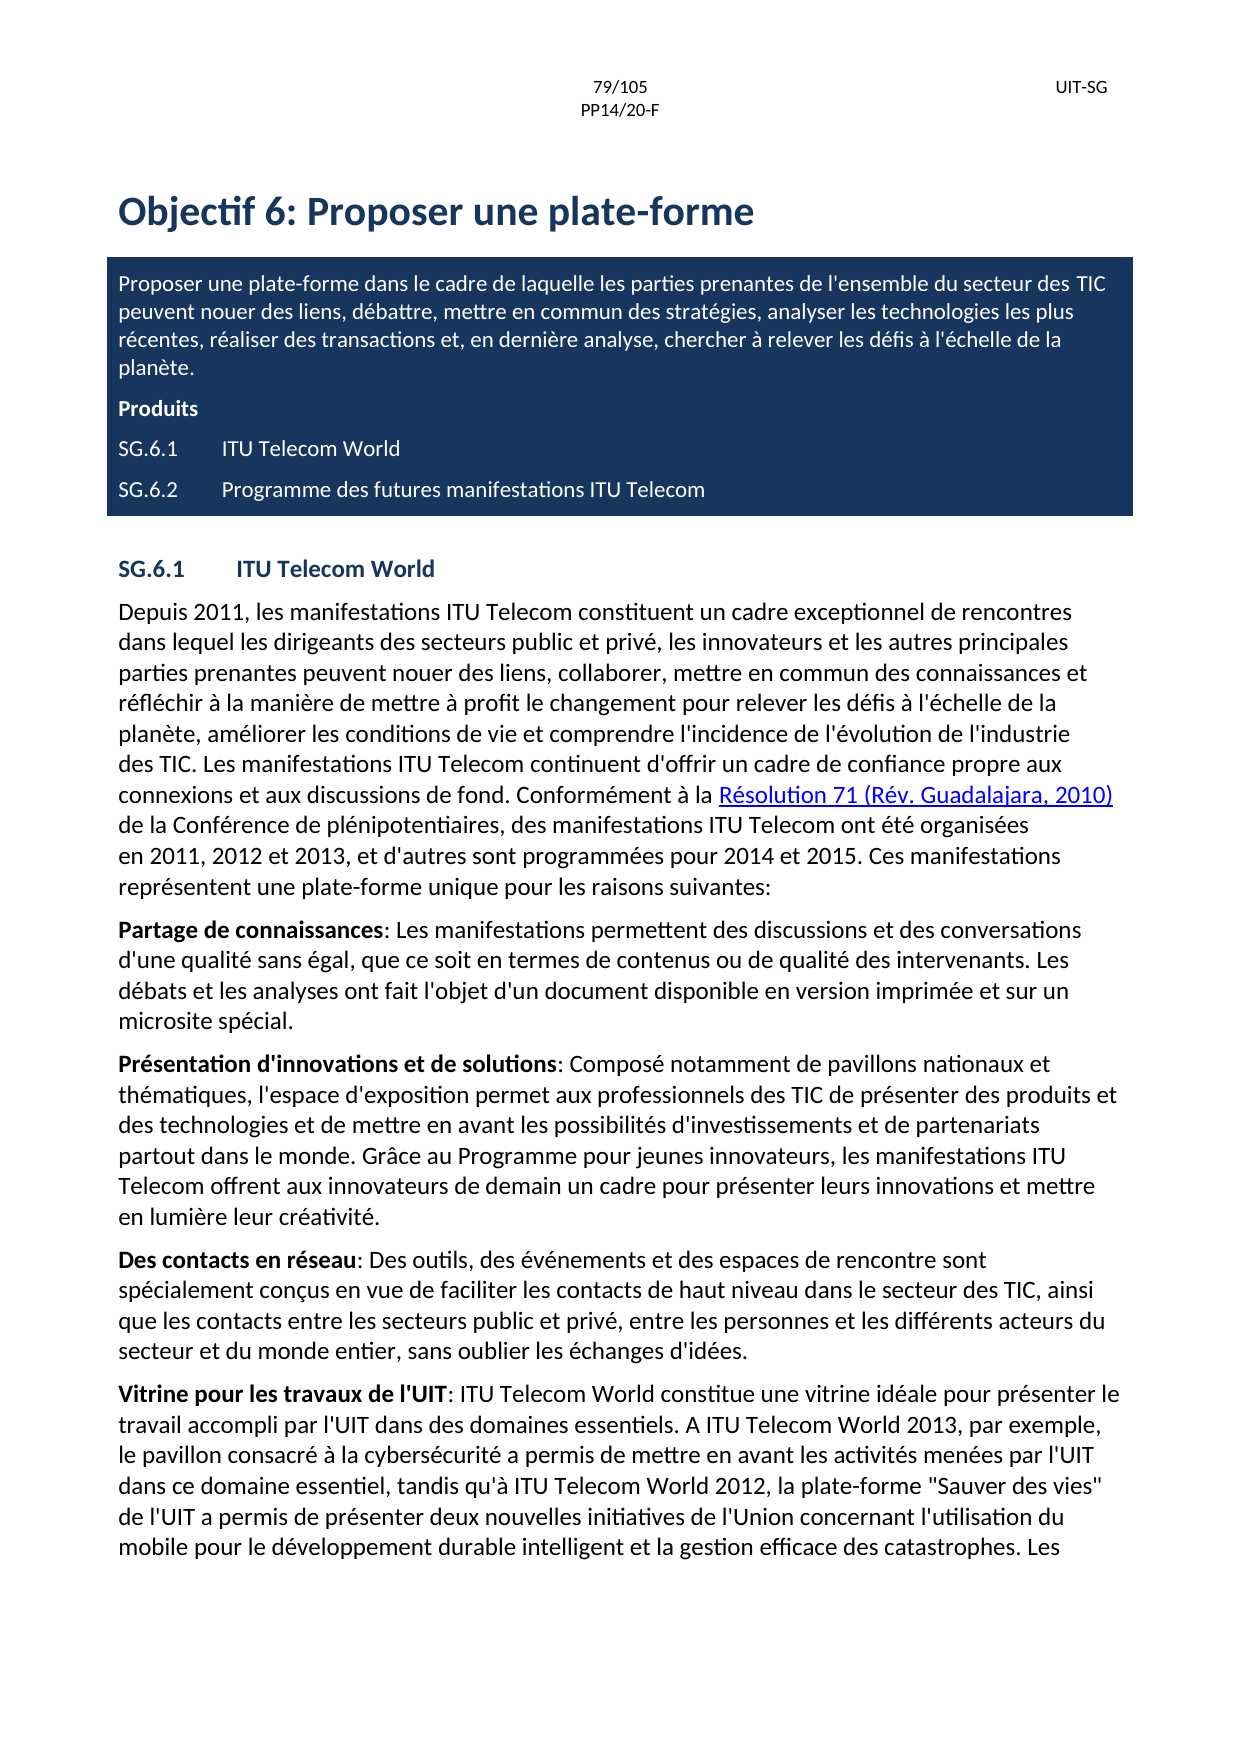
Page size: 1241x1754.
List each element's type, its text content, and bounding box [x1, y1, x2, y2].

table_header Proposer une plate-forme dans le cadre de laquelle les parties prenantes de l'ensemble du secteur des TIC peuvent nouer des liens, débattre, mettre en commun des stratégies, analyser les technologies les plus récentes, réaliser des transactions et, en dernière analyse, chercher à relever les défis à l'échelle de la planète. Produits SG.6.1 ITU Telecom World SG.6.2 Programme des futures manifestations ITU Telecom [107, 257, 1133, 516]
text Des contacts en réseau: Des outils, des événements et des espaces de rencontre sont spécialement conçus en vue de faciliter les contacts de haut niveau dans le secteur des TIC, ainsi que les contacts entre les secteurs public et privé, entre les personnes et les différents acteurs du secteur et du monde entier, sans oublier les échanges d'idées. [118, 1244, 1122, 1366]
subtitle SG.6.1 ITU Telecom World [118, 553, 1122, 583]
text Partage de connaissances: Les manifestations permettent des discussions et des conversations d'une qualité sans égal, que ce soit en termes de contenus ou de qualité des intervenants. Les débats et les analyses ont fait l'objet d'un document disponible en version imprimée et sur un microsite spécial. [118, 914, 1122, 1036]
subtitle Objectif 6: Proposer une plate-forme [118, 185, 1122, 236]
text Depuis 2011, les manifestations ITU Telecom constituent un cadre exceptionnel de rencontres dans lequel les dirigeants des secteurs public et privé, les innovateurs et les autres principales parties prenantes peuvent nouer des liens, collaborer, mettre en commun des connaissances et réfléchir à la manière de mettre à profit le changement pour relever les défis à l'échelle de la planète, améliorer les conditions de vie et comprendre l'incidence de l'évolution de l'industrie des TIC. Les manifestations ITU Telecom continuent d'offrir un cadre de confiance propre aux connexions et aux discussions de fond. Conformément à la Résolution 71 (Rév. Guadalajara, 2010) de la Conférence de plénipotentiaires, des manifestations ITU Telecom ont été organisées en 2011, 2012 et 2013, et d'autres sont programmées pour 2014 et 2015. Ces manifestations représentent une plate-forme unique pour les raisons suivantes: [118, 596, 1122, 901]
text Présentation d'innovations et de solutions: Composé notamment de pavillons nationaux et thématiques, l'espace d'exposition permet aux professionnels des TIC de présenter des produits et des technologies et de mettre en avant les possibilités d'investissements et de partenariats partout dans le monde. Grâce au Programme pour jeunes innovateurs, les manifestations ITU Telecom offrent aux innovateurs de demain un cadre pour présenter leurs innovations et mettre en lumière leur créativité. [118, 1048, 1122, 1231]
text Vitrine pour les travaux de l'UIT: ITU Telecom World constitue une vitrine idéale pour présenter le travail accompli par l'UIT dans des domaines essentiels. A ITU Telecom World 2013, par exemple, le pavillon consacré à la cybersécurité a permis de mettre en avant les activités menées par l'UIT dans ce domaine essentiel, tandis qu'à ITU Telecom World 2012, la plate-forme "Sauver des vies" de l'UIT a permis de présenter deux nouvelles initiatives de l'Union concernant l'utilisation du mobile pour le développement durable intelligent et la gestion efficace des catastrophes. Les [118, 1378, 1122, 1562]
